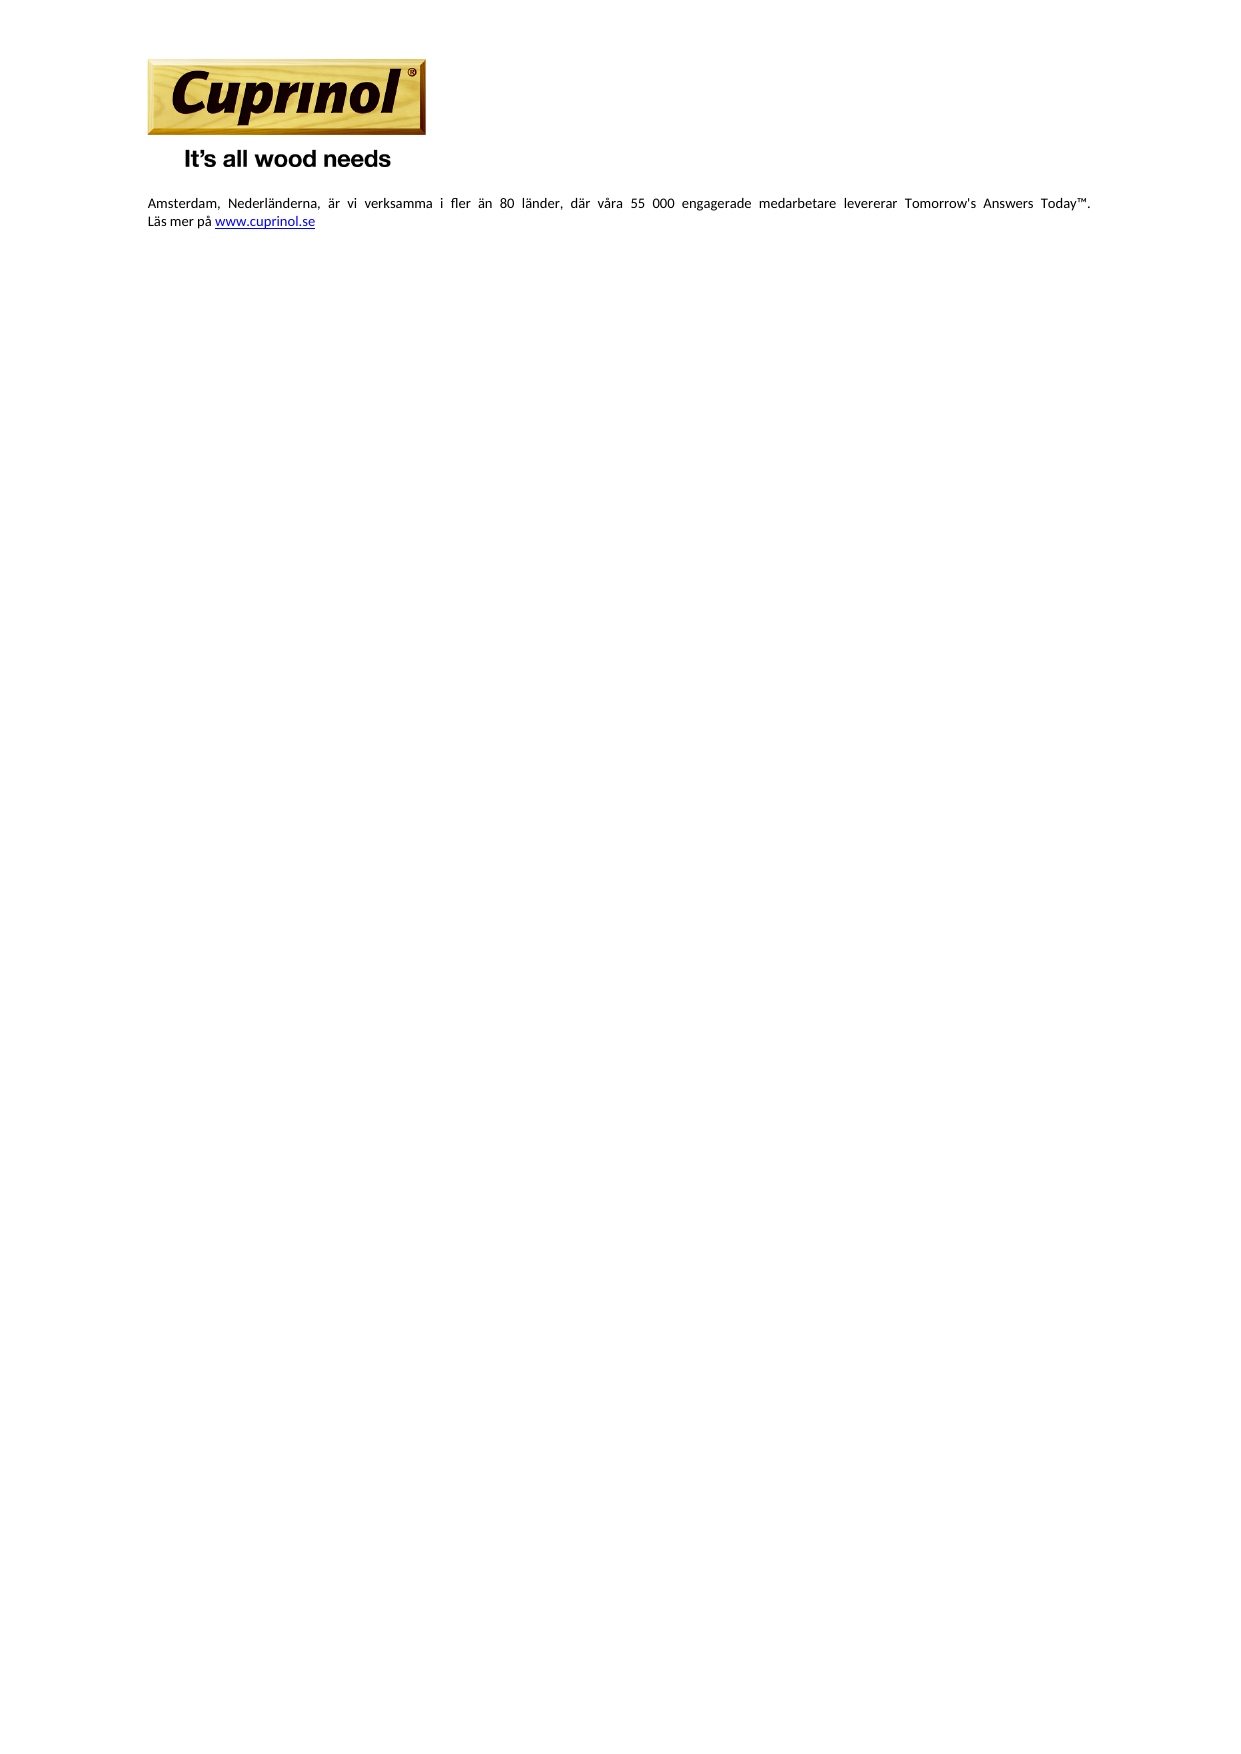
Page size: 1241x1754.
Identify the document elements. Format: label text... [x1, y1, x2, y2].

picture [147, 59, 426, 167]
